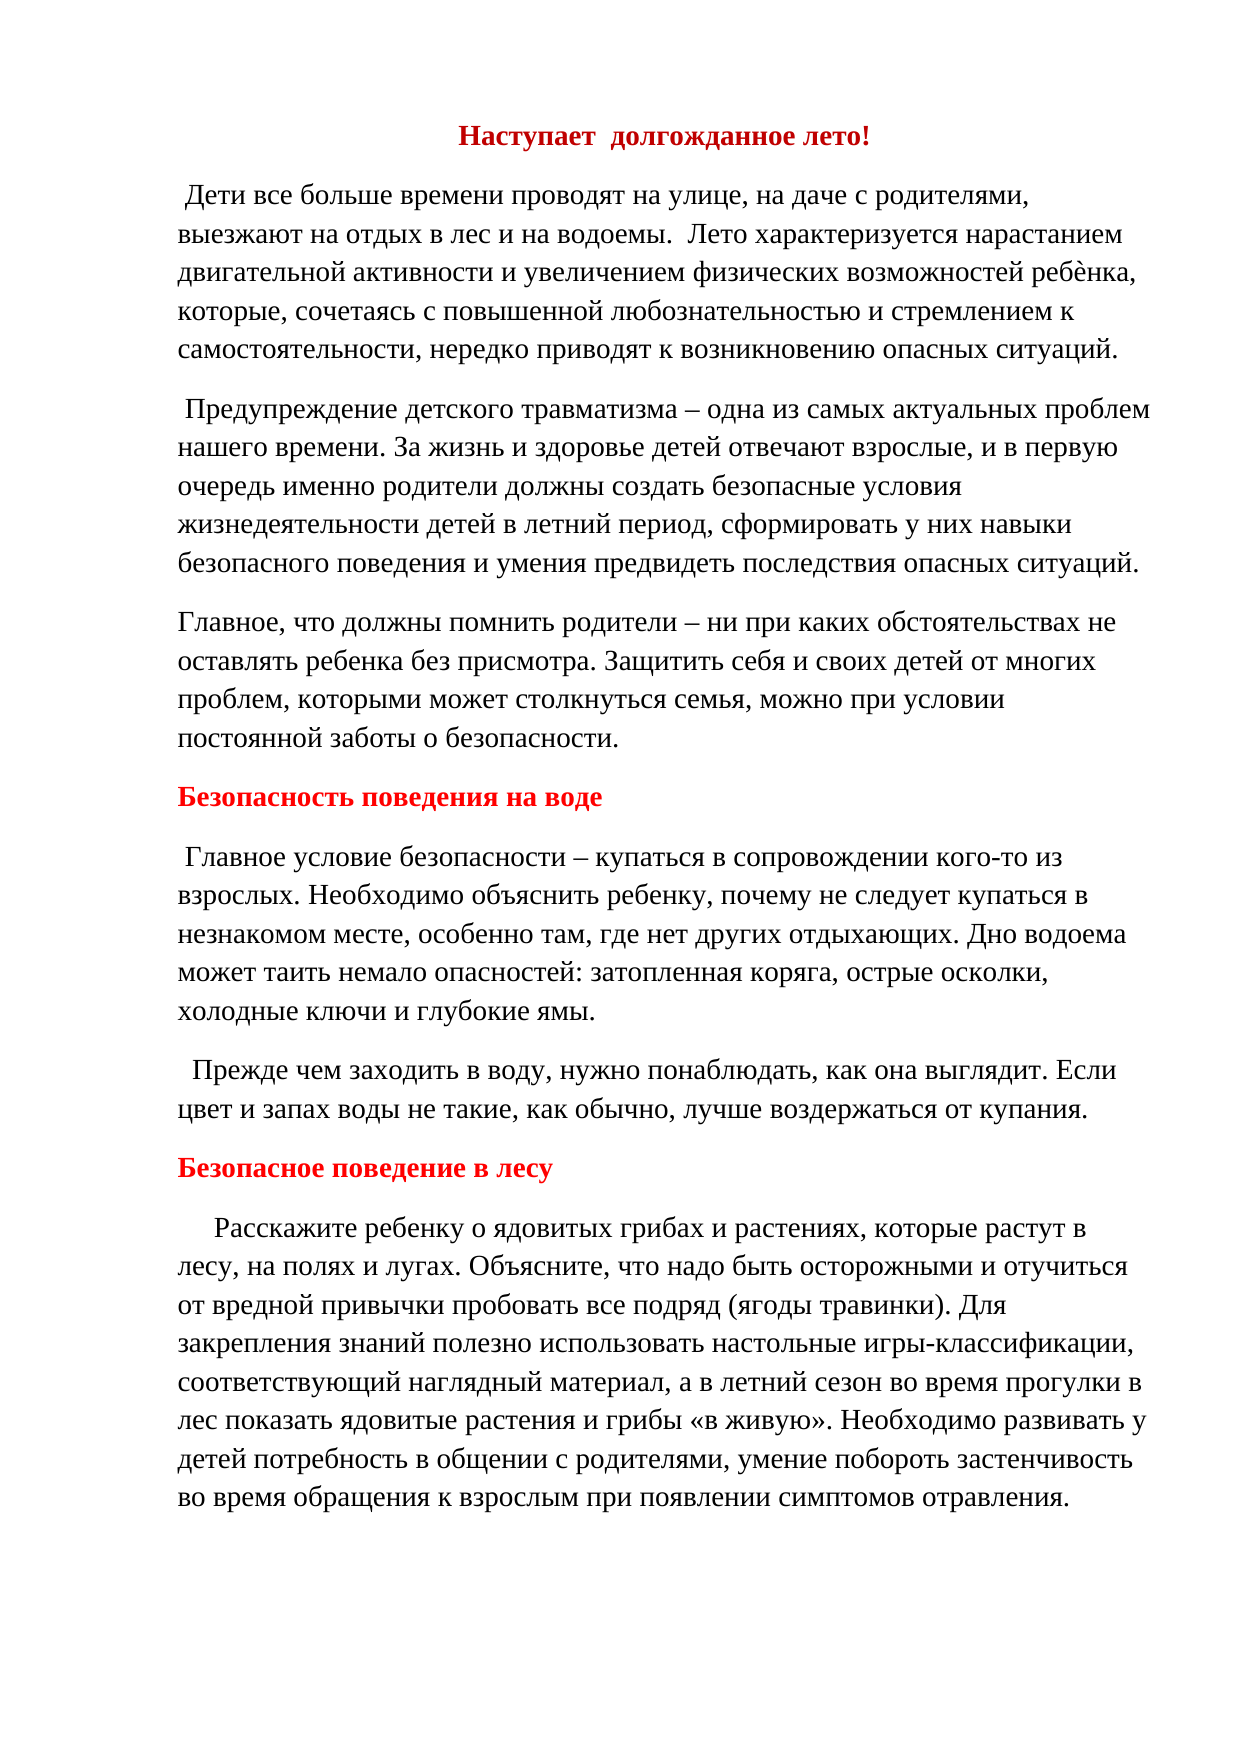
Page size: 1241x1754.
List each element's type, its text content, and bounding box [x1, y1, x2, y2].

text Предупреждение детского травматизма – одна из самых актуальных проблем нашего времени. За жизнь и здоровье детей отвечают взрослые, и в первую очередь именно родители должны создать безопасные условия жизнедеятельности детей в летний период, сформировать у них навыки безопасного поведения и умения предвидеть последствия опасных ситуаций. [177, 391, 1152, 579]
text Главное, что должны помнить родители – ни при каких обстоятельствах не оставлять ребенка без присмотра. Защитить себя и своих детей от многих проблем, которыми может столкнуться семья, можно при условии постоянной заботы о безопасности. [177, 604, 1152, 754]
text Дети все больше времени проводят на улице, на даче с родителями, выезжают на отдых в лес и на водоемы. Лето характеризуется нарастанием двигательной активности и увеличением физических возможностей ребѐнка, которые, сочетаясь с повышенной любознательностью и стремлением к самостоятельности, нередко приводят к возникновению опасных ситуаций. [177, 177, 1152, 365]
text Главное условие безопасности – купаться в сопровождении кого-то из взрослых. Необходимо объяснить ребенку, почему не следует купаться в незнакомом месте, особенно там, где нет других отдыхающих. Дно водоема может таить немало опасностей: затопленная коряга, острые осколки, холодные ключи и глубокие ямы. [177, 839, 1152, 1027]
text Безопасность поведения на воде [177, 779, 1152, 813]
text Прежде чем заходить в воду, нужно понаблюдать, как она выглядит. Если цвет и запах воды не такие, как обычно, лучше воздержаться от купания. [177, 1052, 1152, 1124]
text Наступает долгожданное лето! [177, 118, 1152, 152]
text Расскажите ребенку о ядовитых грибах и растениях, которые растут в лесу, на полях и лугах. Объясните, что надо быть осторожными и отучиться от вредной привычки пробовать все подряд (ягоды травинки). Для закрепления знаний полезно использовать настольные игры-классификации, соответствующий наглядный материал, а в летний сезон во время прогулки в лес показать ядовитые растения и грибы «в живую». Необходимо развивать у детей потребность в общении с родителями, умение побороть застенчивость во время обращения к взрослым при появлении симптомов отравления. [177, 1210, 1152, 1513]
text Безопасное поведение в лесу [177, 1150, 1152, 1184]
